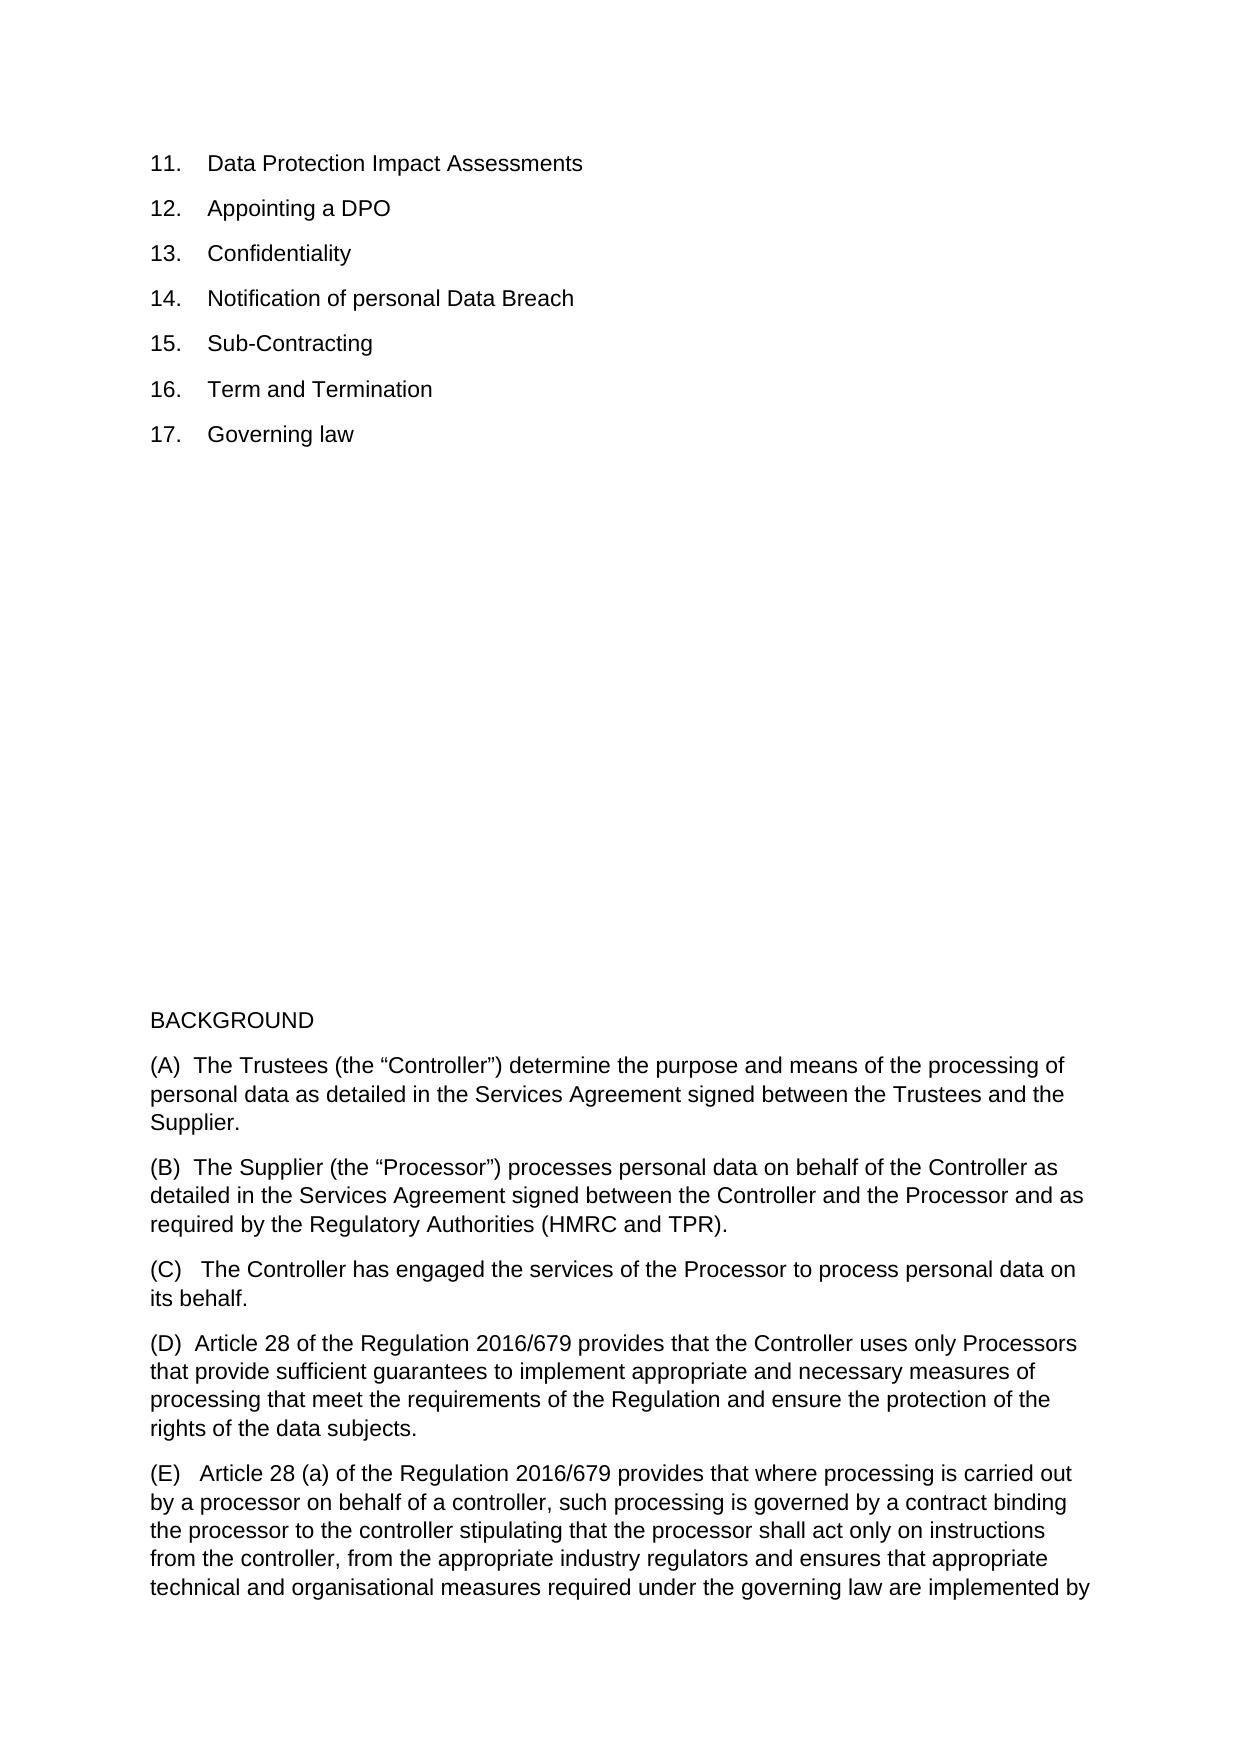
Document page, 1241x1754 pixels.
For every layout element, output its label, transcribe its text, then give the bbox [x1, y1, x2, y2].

text BACKGROUND [150, 1007, 1090, 1033]
text 12. Appointing a DPO [150, 195, 1090, 221]
text (B) The Supplier (the “Processor”) processes personal data on behalf of the Controller as detailed in the Services Agreement signed between the Controller and the Processor and as required by the Regulatory Authorities (HMRC and TPR). [150, 1154, 1090, 1237]
text 16. Term and Termination [150, 376, 1090, 402]
text (C) The Controller has engaged the services of the Processor to process personal data on its behalf. [150, 1256, 1090, 1311]
text (A) The Trustees (the “Controller”) determine the purpose and means of the processing of personal data as detailed in the Services Agreement signed between the Trustees and the Supplier. [150, 1052, 1090, 1135]
text 13. Confidentiality [150, 240, 1090, 267]
text 11. Data Protection Impact Assessments [150, 150, 1090, 176]
text 15. Sub-Contracting [150, 330, 1090, 357]
text (D) Article 28 of the Regulation 2016/679 provides that the Controller uses only Processors that provide sufficient guarantees to implement appropriate and necessary measures of processing that meet the requirements of the Regulation and ensure the protection of the rights of the data subjects. [150, 1329, 1090, 1441]
text 17. Governing law [150, 421, 1090, 447]
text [150, 1460, 1090, 1600]
text 14. Notification of personal Data Breach [150, 285, 1090, 312]
